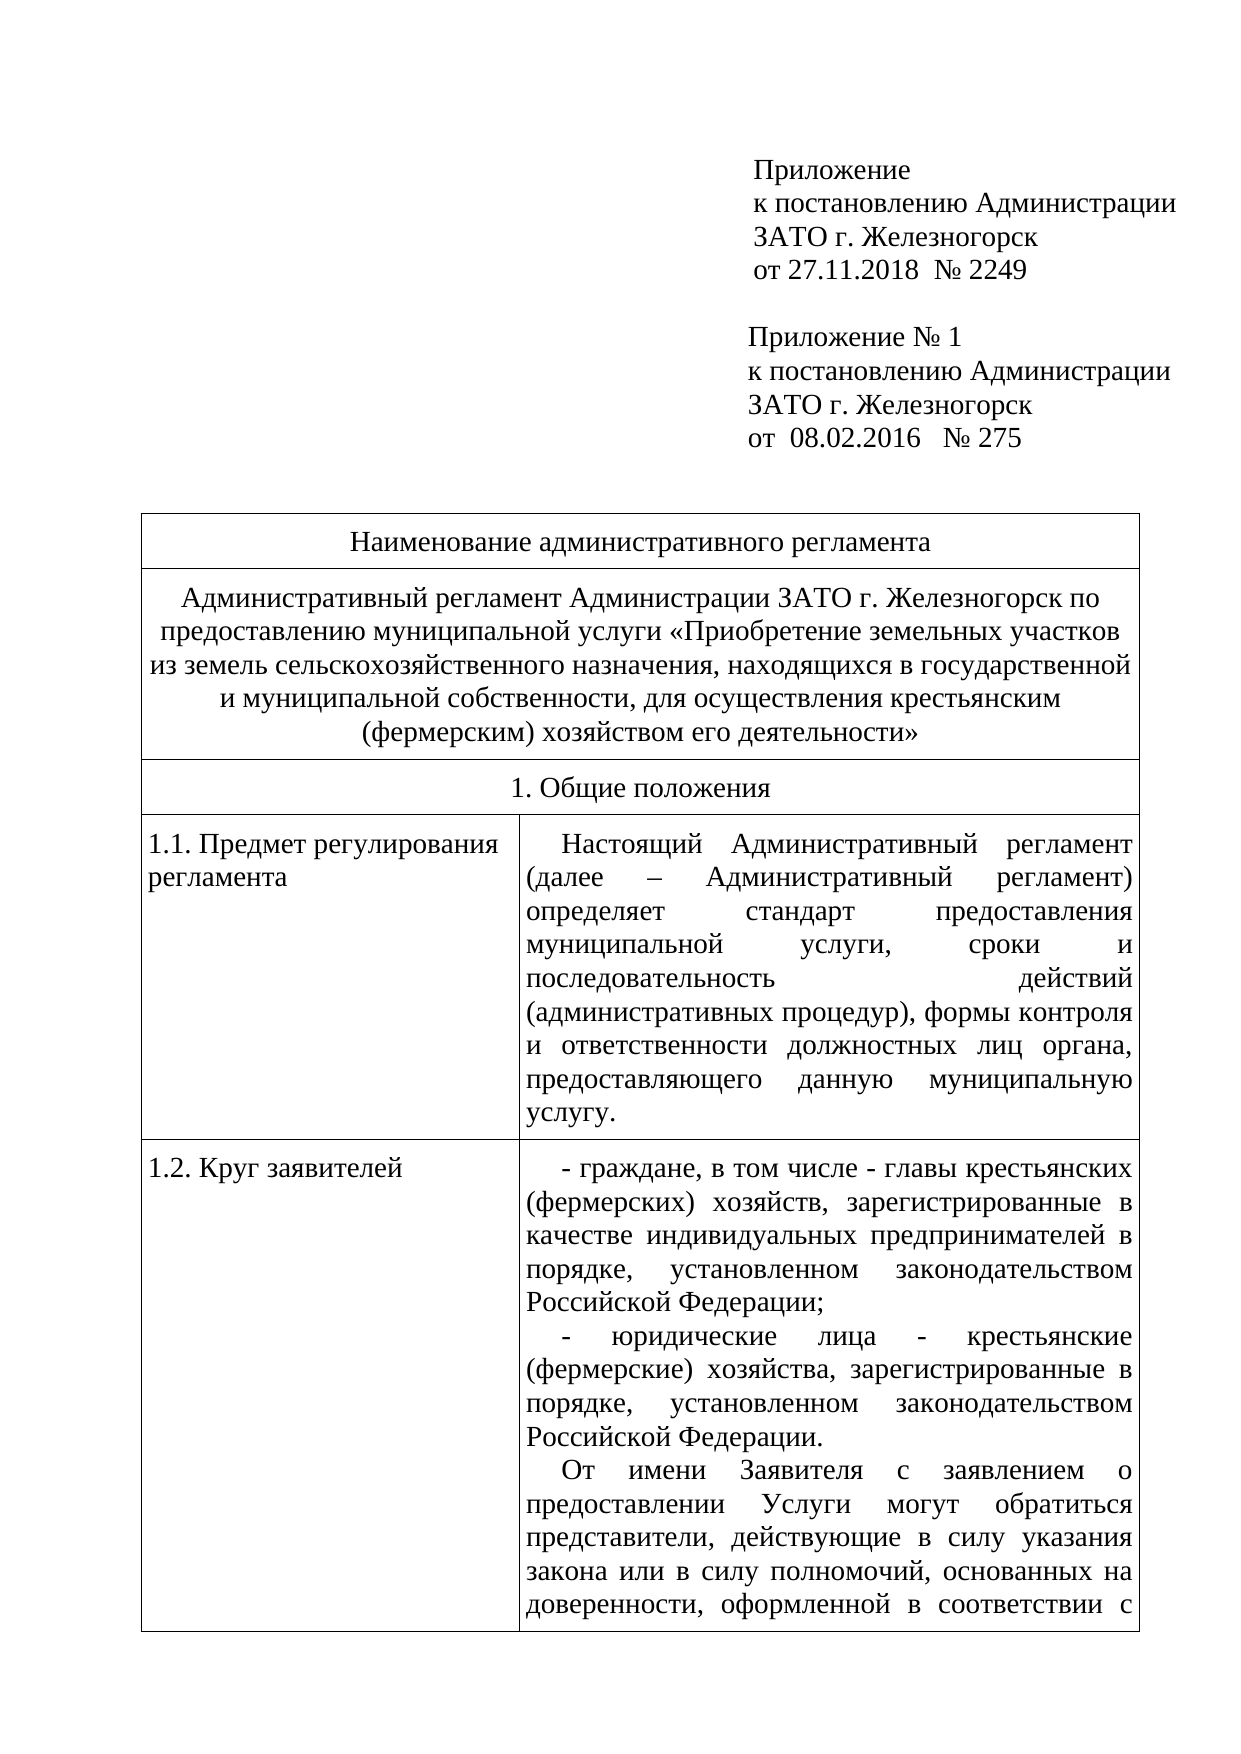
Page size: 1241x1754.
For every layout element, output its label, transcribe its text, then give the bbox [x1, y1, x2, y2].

table_header Наименование административного регламента [142, 514, 1139, 568]
table_cell 1. Общие положения [142, 760, 1139, 814]
table_cell Настоящий Административный регламент (далее – Административный регламент) определяет стандарт предоставления муниципальной услуги, сроки и последовательность действий (административных процедур), формы контроля и ответственности должностных лиц органа, предоставляющего данную муниципальную услугу. [520, 815, 1139, 1139]
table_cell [142, 1140, 519, 1631]
text ЗАТО г. Железногорск [673, 387, 1181, 420]
text к постановлению Администрации [673, 353, 1181, 387]
table_cell 1.1. Предмет регулирования регламента [142, 815, 519, 1139]
text Приложение [753, 152, 1181, 185]
text ЗАТО г. Железногорск [753, 219, 1181, 252]
text от 27.11.2018 № 2249 [753, 252, 1181, 286]
text Приложение № 1 [673, 319, 1181, 353]
text к постановлению Администрации [753, 185, 1181, 219]
text от 08.02.2016 № 275 [673, 420, 1181, 454]
table_cell Административный регламент Администрации ЗАТО г. Железногорск по предоставлению муниципальной услуги «Приобретение земельных участков из земель сельскохозяйственного назначения, находящихся в государственной и муниципальной собственности, для осуществления крестьянским (фермерским) хозяйством его деятельности» [142, 569, 1139, 758]
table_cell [520, 1140, 1139, 1631]
